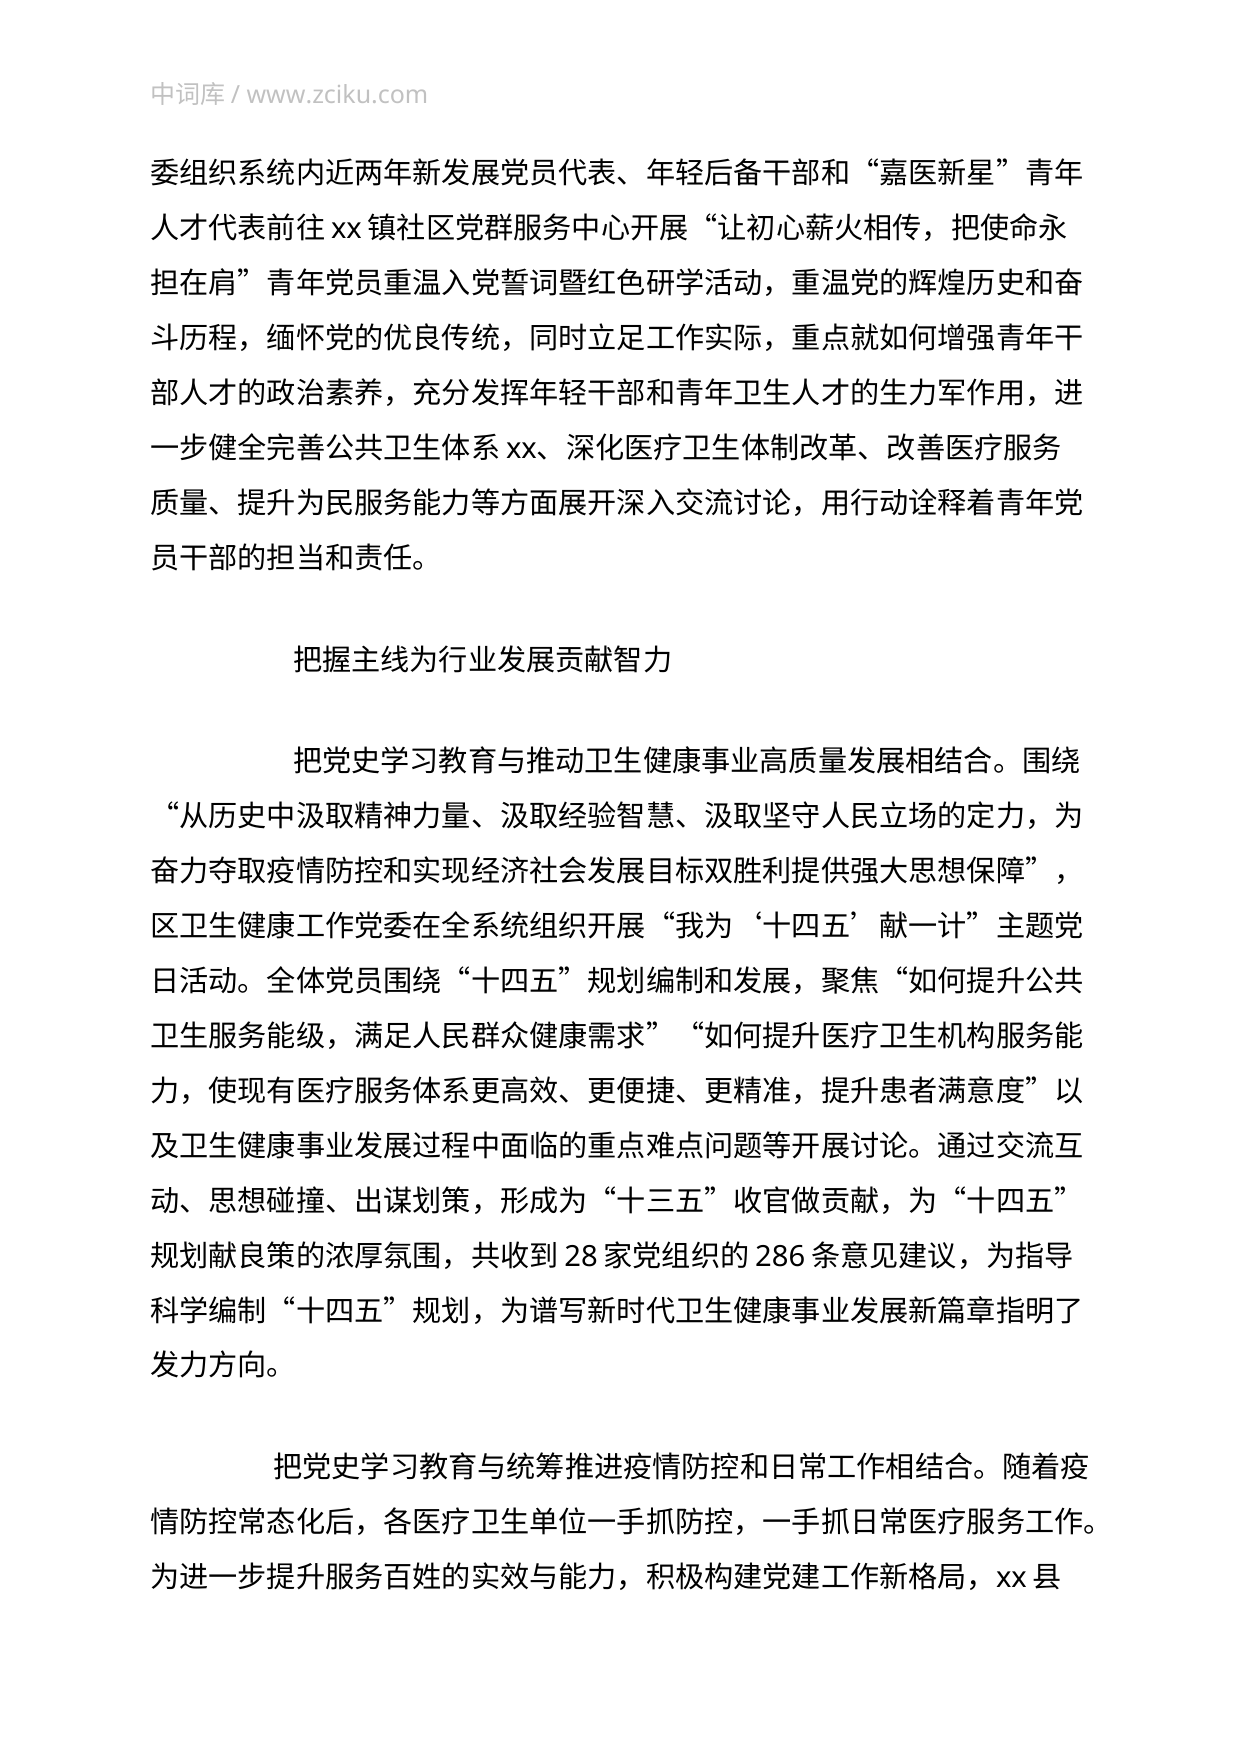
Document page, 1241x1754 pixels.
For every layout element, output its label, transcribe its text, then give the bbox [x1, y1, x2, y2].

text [150, 1444, 1090, 1596]
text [150, 150, 1090, 577]
text 把党史学习教育与推动卫生健康事业高质量发展相结合。围绕“从历史中汲取精神力量、汲取经验智慧、汲取坚守人民立场的定力，为奋力夺取疫情防控和实现经济社会发展目标双胜利提供强大思想保障”，区卫生健康工作党委在全系统组织开展“我为‘十四五’献一计”主题党日活动。全体党员围绕“十四五”规划编制和发展，聚焦“如何提升公共卫生服务能级，满足人民群众健康需求”“如何提升医疗卫生机构服务能力，使现有医疗服务体系更高效、更便捷、更精准，提升患者满意度”以及卫生健康事业发展过程中面临的重点难点问题等开展讨论。通过交流互动、思想碰撞、出谋划策，形成为“十三五”收官做贡献，为“十四五”规划献良策的浓厚氛围，共收到28家党组织的286条意见建议，为指导科学编制“十四五”规划，为谱写新时代卫生健康事业发展新篇章指明了发力方向。 [150, 738, 1090, 1384]
text 把握主线为行业发展贡献智力 [150, 636, 1090, 678]
